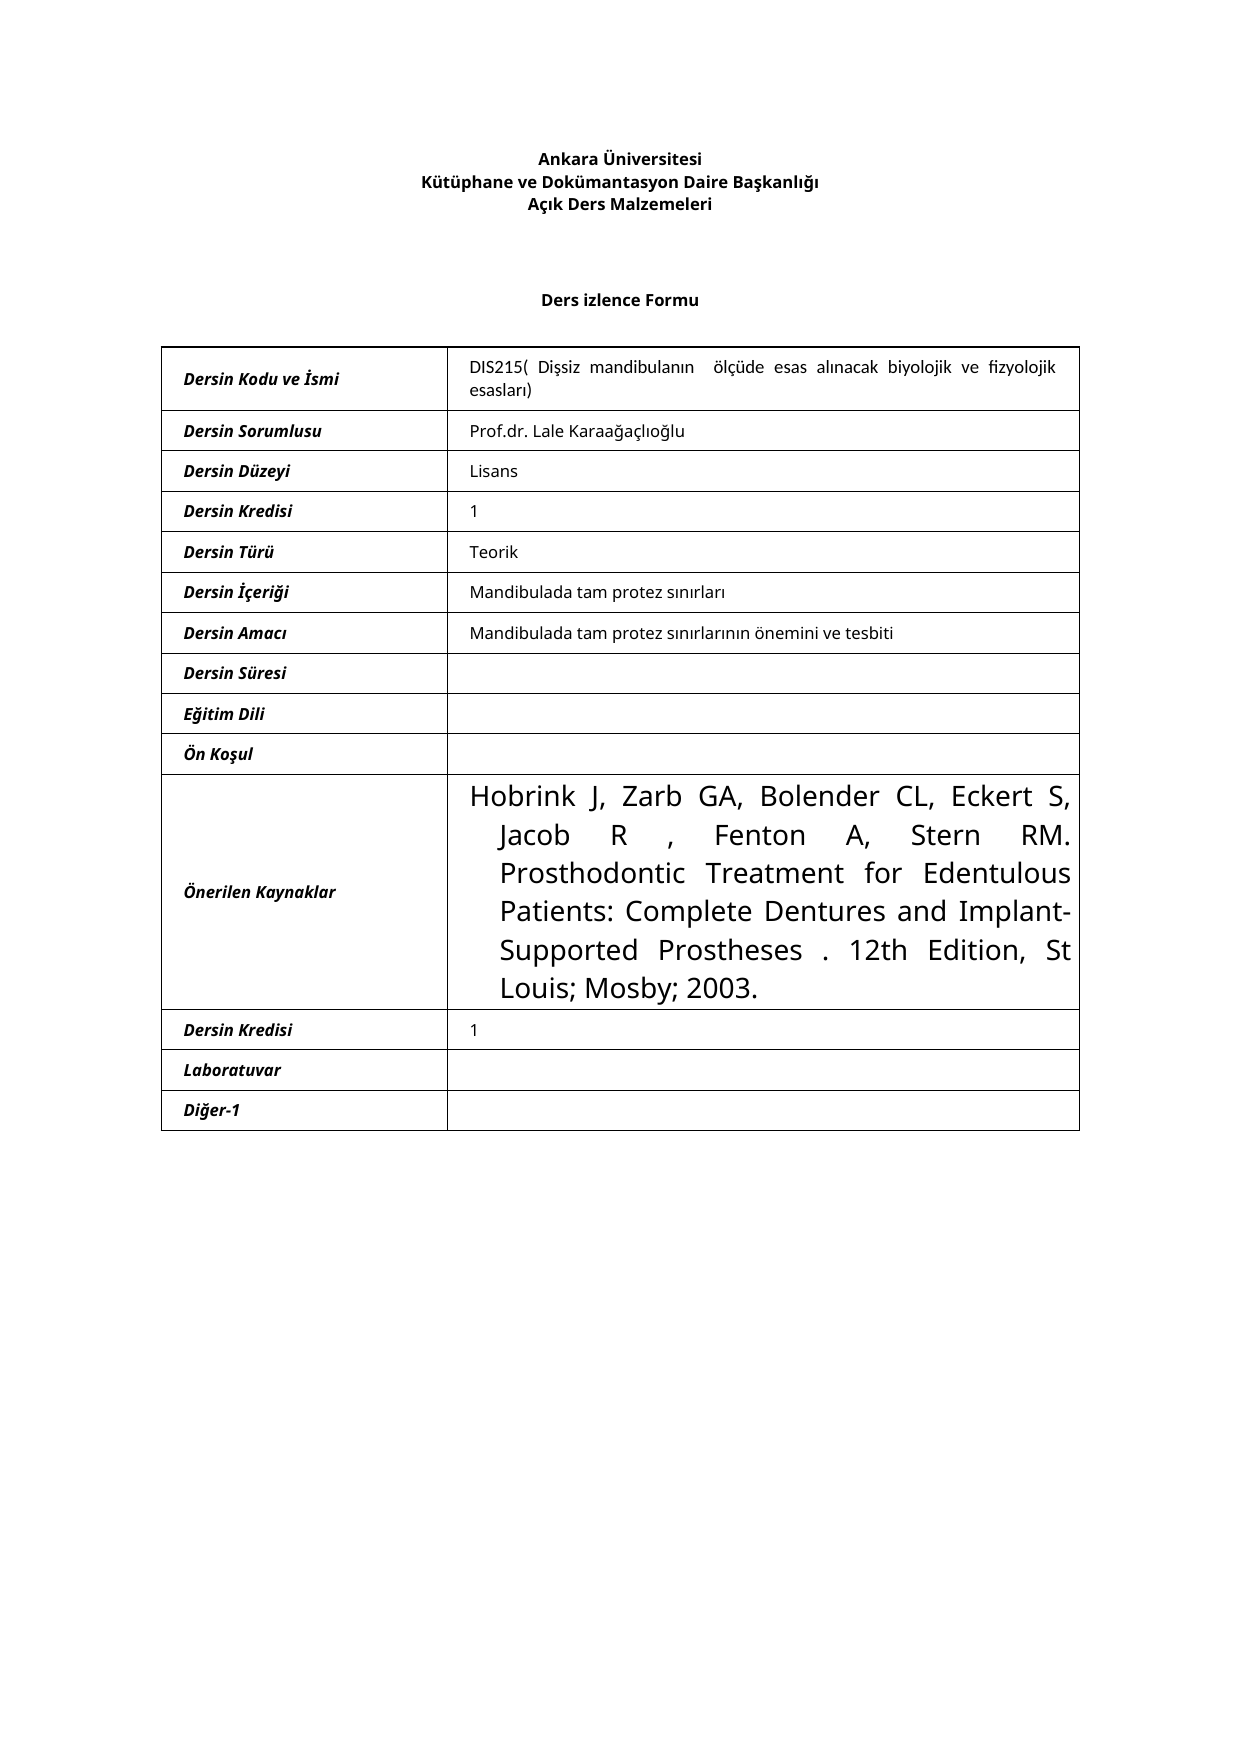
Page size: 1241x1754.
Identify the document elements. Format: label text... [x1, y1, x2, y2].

table_header DIS215( Dişsiz mandibulanın ölçüde esas alınacak biyolojik ve fizyolojik esasları) [448, 348, 1079, 410]
table_cell Dersin Süresi [162, 654, 447, 693]
text Ders izlence Formu [148, 288, 1093, 311]
table_cell Dersin Kredisi [162, 1010, 447, 1049]
table_cell Mandibulada tam protez sınırlarının önemini ve tesbiti [448, 613, 1079, 652]
table_cell [448, 654, 1079, 693]
table_cell Dersin Düzeyi [162, 451, 447, 491]
table_cell Dersin Türü [162, 532, 447, 572]
text Ankara Üniversitesi Kütüphane ve Dokümantasyon Daire Başkanlığı [148, 148, 1093, 193]
table_cell [448, 734, 1079, 774]
table_cell Ön Koşul [162, 734, 447, 774]
table_cell Hobrink J, Zarb GA, Bolender CL, Eckert S, Jacob R , Fenton A, Stern RM. Prosthodontic Treatment for Edentulous Patients: Complete Dentures and Implant-Supported Prostheses . 12th Edition, St Louis; Mosby; 2003. [448, 775, 1079, 1009]
table_cell Önerilen Kaynaklar [162, 775, 447, 1009]
table_cell [448, 1050, 1079, 1090]
table_cell Eğitim Dili [162, 694, 447, 733]
table_cell Dersin İçeriği [162, 573, 447, 612]
table_cell [448, 1091, 1079, 1130]
table_cell Dersin Kredisi [162, 492, 447, 531]
table_header Dersin Kodu ve İsmi [162, 348, 447, 410]
table_cell 1 [448, 492, 1079, 531]
table_cell [448, 694, 1079, 733]
table_cell Teorik [448, 532, 1079, 572]
table_cell Lisans [448, 451, 1079, 491]
table_cell Prof.dr. Lale Karaağaçlıoğlu [448, 411, 1079, 450]
table_cell 1 [448, 1010, 1079, 1049]
table_cell Diğer-1 [162, 1091, 447, 1130]
table_cell Dersin Amacı [162, 613, 447, 652]
table_cell Dersin Sorumlusu [162, 411, 447, 450]
text Açık Ders Malzemeleri [148, 193, 1093, 216]
table_cell Laboratuvar [162, 1050, 447, 1090]
table_cell Mandibulada tam protez sınırları [448, 573, 1079, 612]
